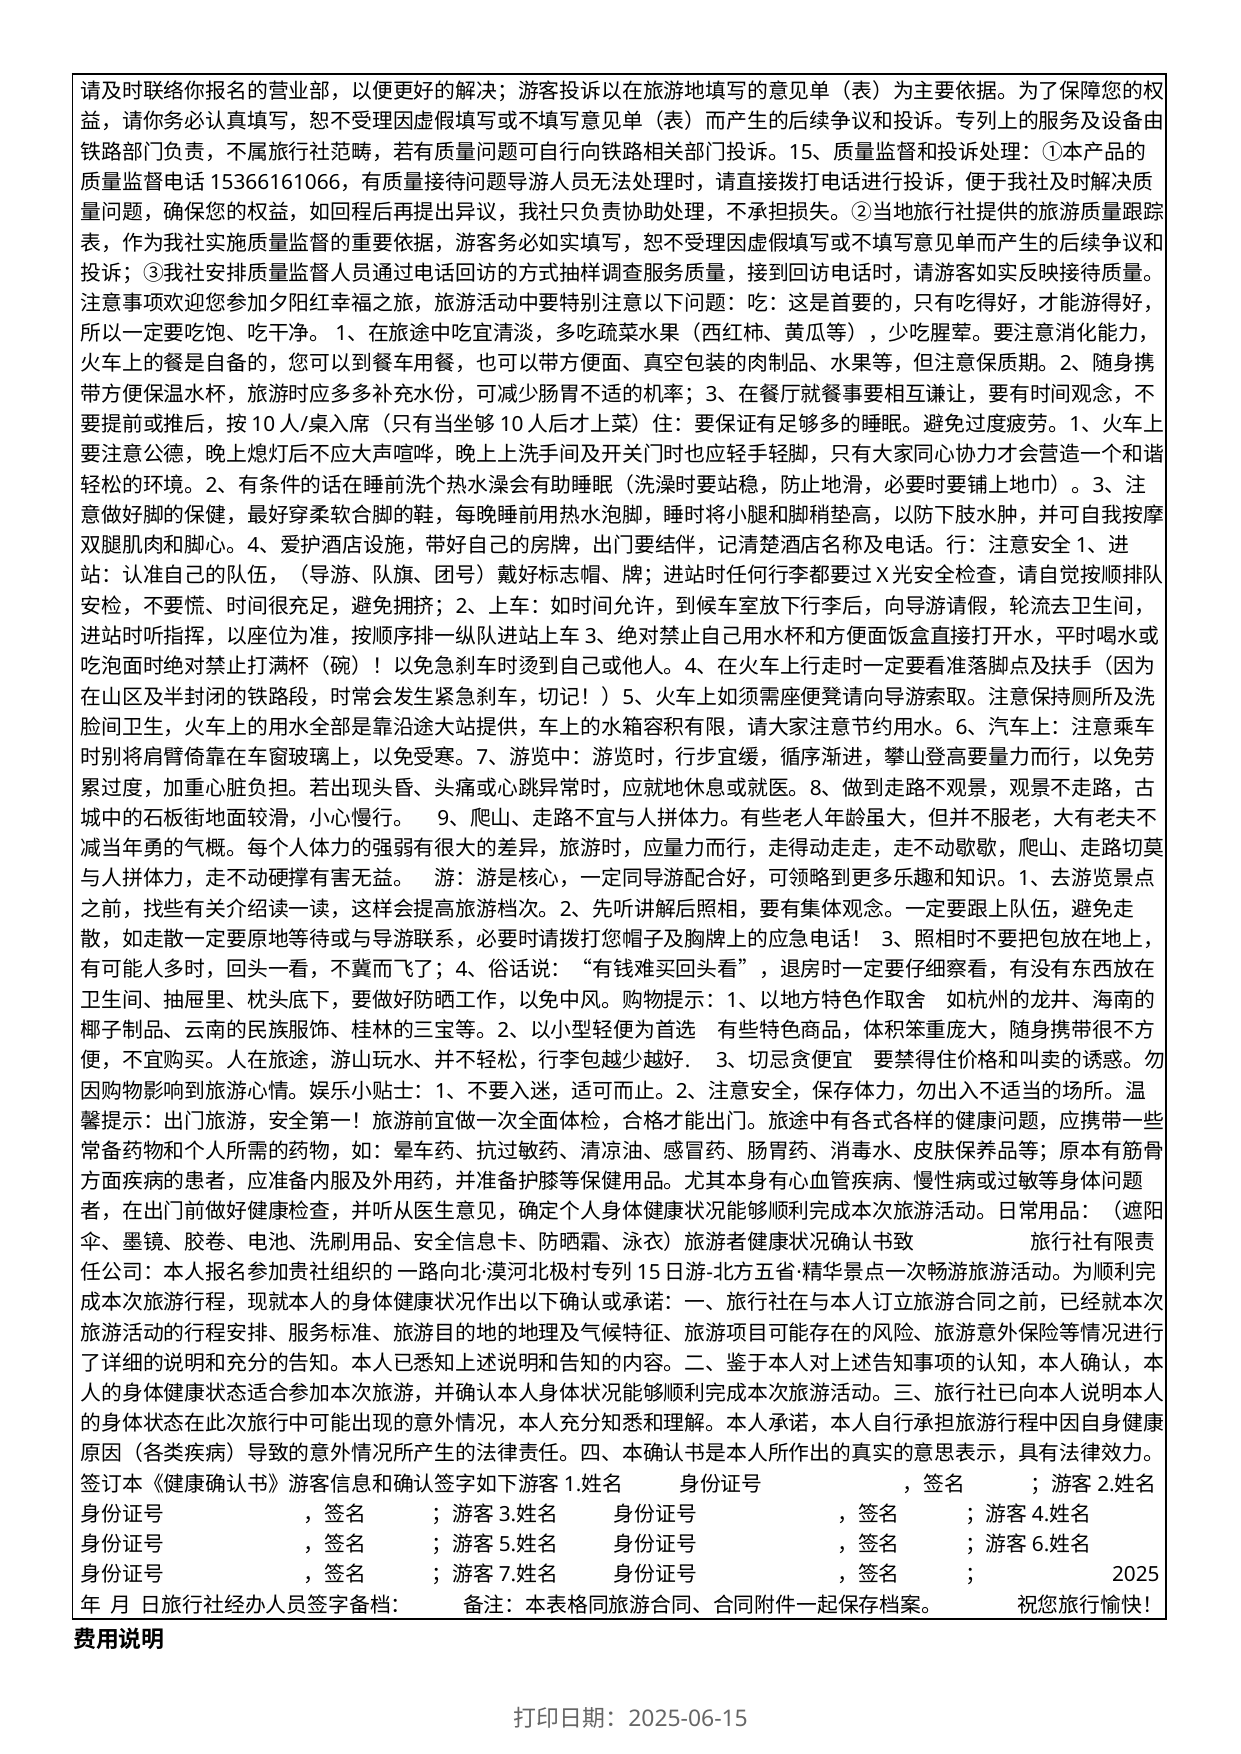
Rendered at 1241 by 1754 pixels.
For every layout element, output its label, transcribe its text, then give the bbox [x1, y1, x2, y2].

text 费用说明 [73, 1621, 1167, 1654]
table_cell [73, 75, 1165, 1618]
